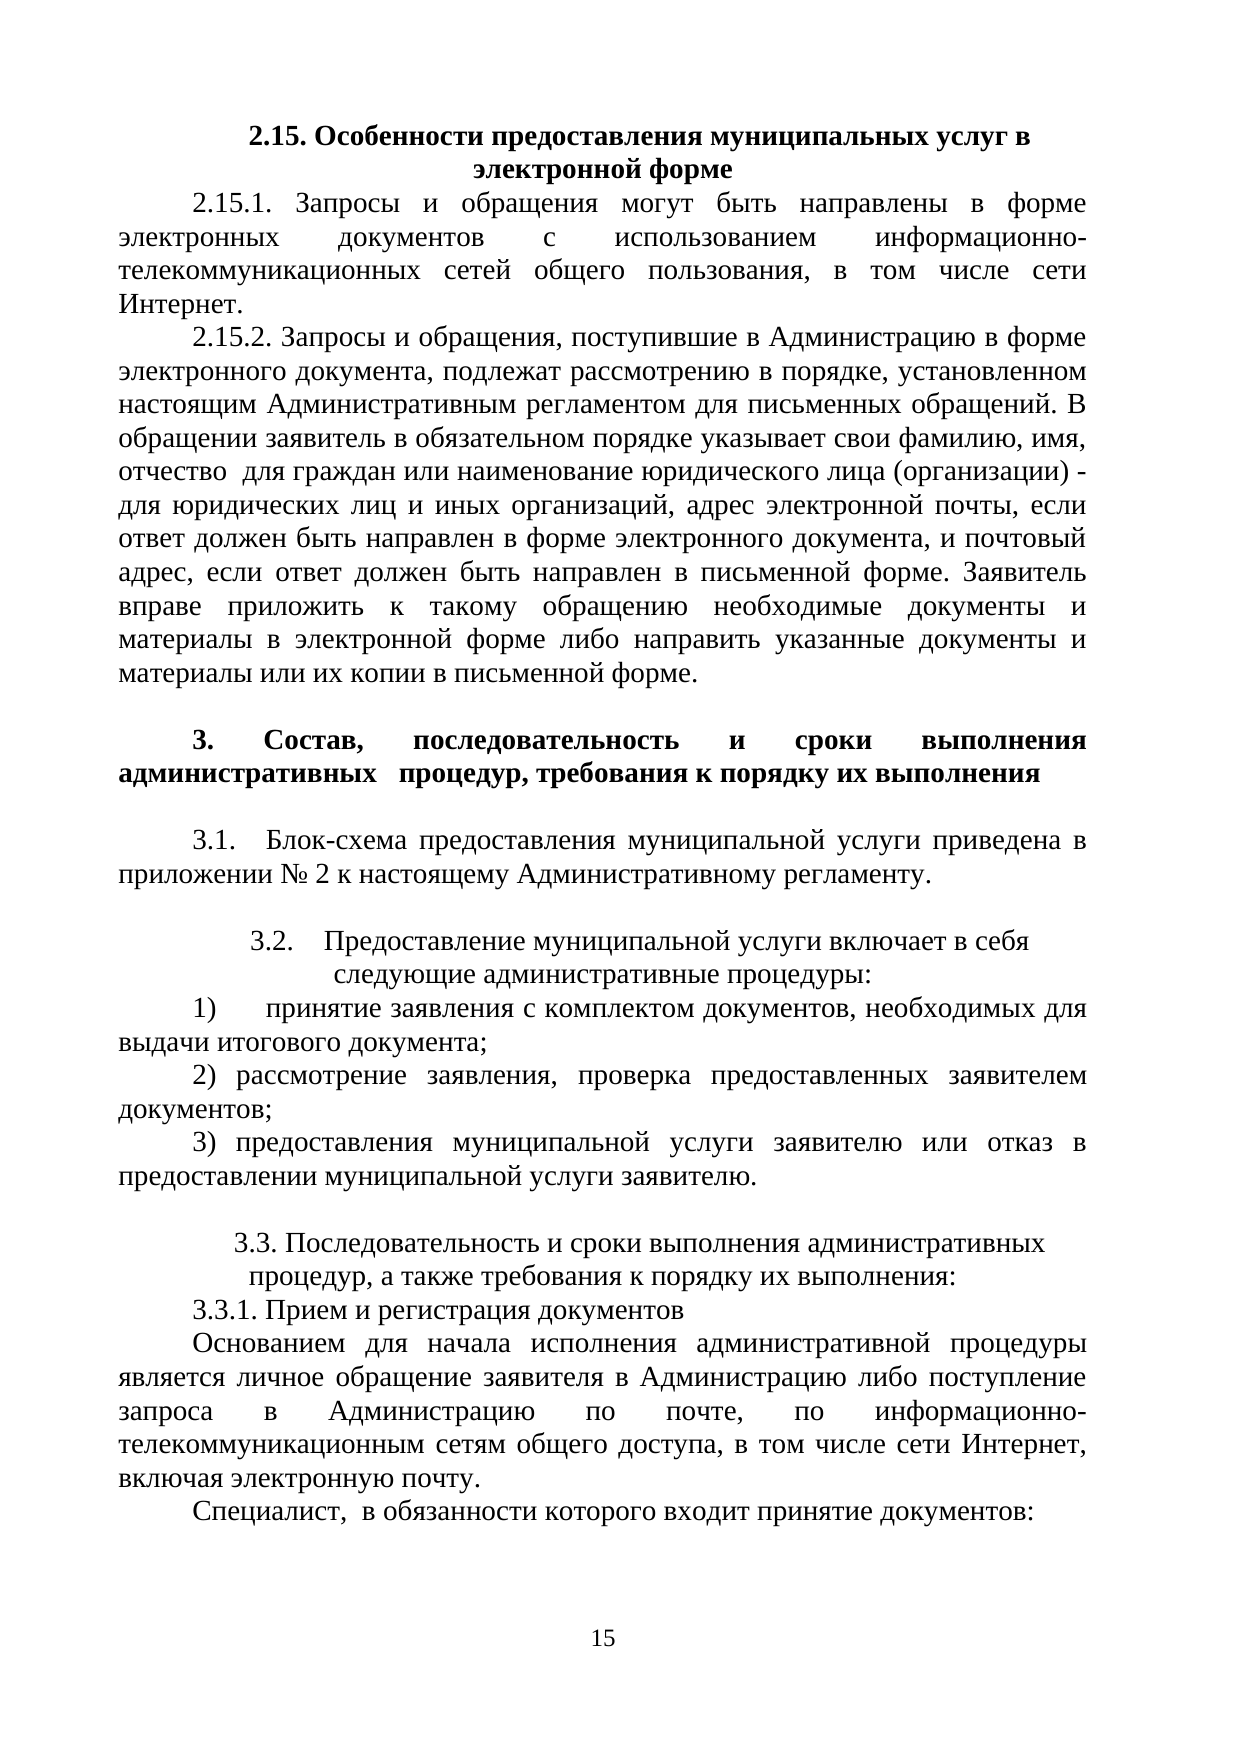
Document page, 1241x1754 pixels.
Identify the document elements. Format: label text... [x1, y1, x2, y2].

text 3.2. Предоставление муниципальной услуги включает в себя следующие административные процедуры: [118, 923, 1087, 990]
text 1) принятие заявления с комплектом документов, необходимых для выдачи итогового документа; [118, 990, 1087, 1057]
text 2.15.1. Запросы и обращения могут быть направлены в форме электронных документов с использованием информационно-телекоммуникационных сетей общего пользования, в том числе сети Интернет. [118, 185, 1087, 319]
text 3.3.1. Прием и регистрация документов [118, 1292, 1087, 1326]
text Основанием для начала исполнения административной процедуры является личное обращение заявителя в Администрацию либо поступление запроса в Администрацию по почте, по информационно-телекоммуникационным сетям общего доступа, в том числе сети Интернет, включая электронную почту. [118, 1326, 1087, 1493]
text 3. Состав, последовательность и сроки выполнения административных процедур, требования к порядку их выполнения [118, 722, 1087, 789]
text 3.1. Блок-схема предоставления муниципальной услуги приведена в приложении № 2 к настоящему Административному регламенту. [118, 822, 1087, 889]
text 2.15.2. Запросы и обращения, поступившие в Администрацию в форме электронного документа, подлежат рассмотрению в порядке, установленном настоящим Административным регламентом для письменных обращений. В обращении заявитель в обязательном порядке указывает свои фамилию, имя, отчество для граждан или наименование юридического лица (организации) - для юридических лиц и иных организаций, адрес электронной почты, если ответ должен быть направлен в форме электронного документа, и почтовый адрес, если ответ должен быть направлен в письменной форме. Заявитель вправе приложить к такому обращению необходимые документы и материалы в электронной форме либо направить указанные документы и материалы или их копии в письменной форме. [118, 319, 1087, 688]
text 2.15. Особенности предоставления муниципальных услуг в электронной форме [118, 118, 1087, 185]
text 2) рассмотрение заявления, проверка предоставленных заявителем документов; [118, 1057, 1087, 1124]
text Специалист, в обязанности которого входит принятие документов: [118, 1493, 1087, 1527]
text 3) предоставления муниципальной услуги заявителю или отказ в предоставлении муниципальной услуги заявителю. [118, 1124, 1087, 1191]
text 3.3. Последовательность и сроки выполнения административных процедур, а также требования к порядку их выполнения: [118, 1225, 1087, 1292]
